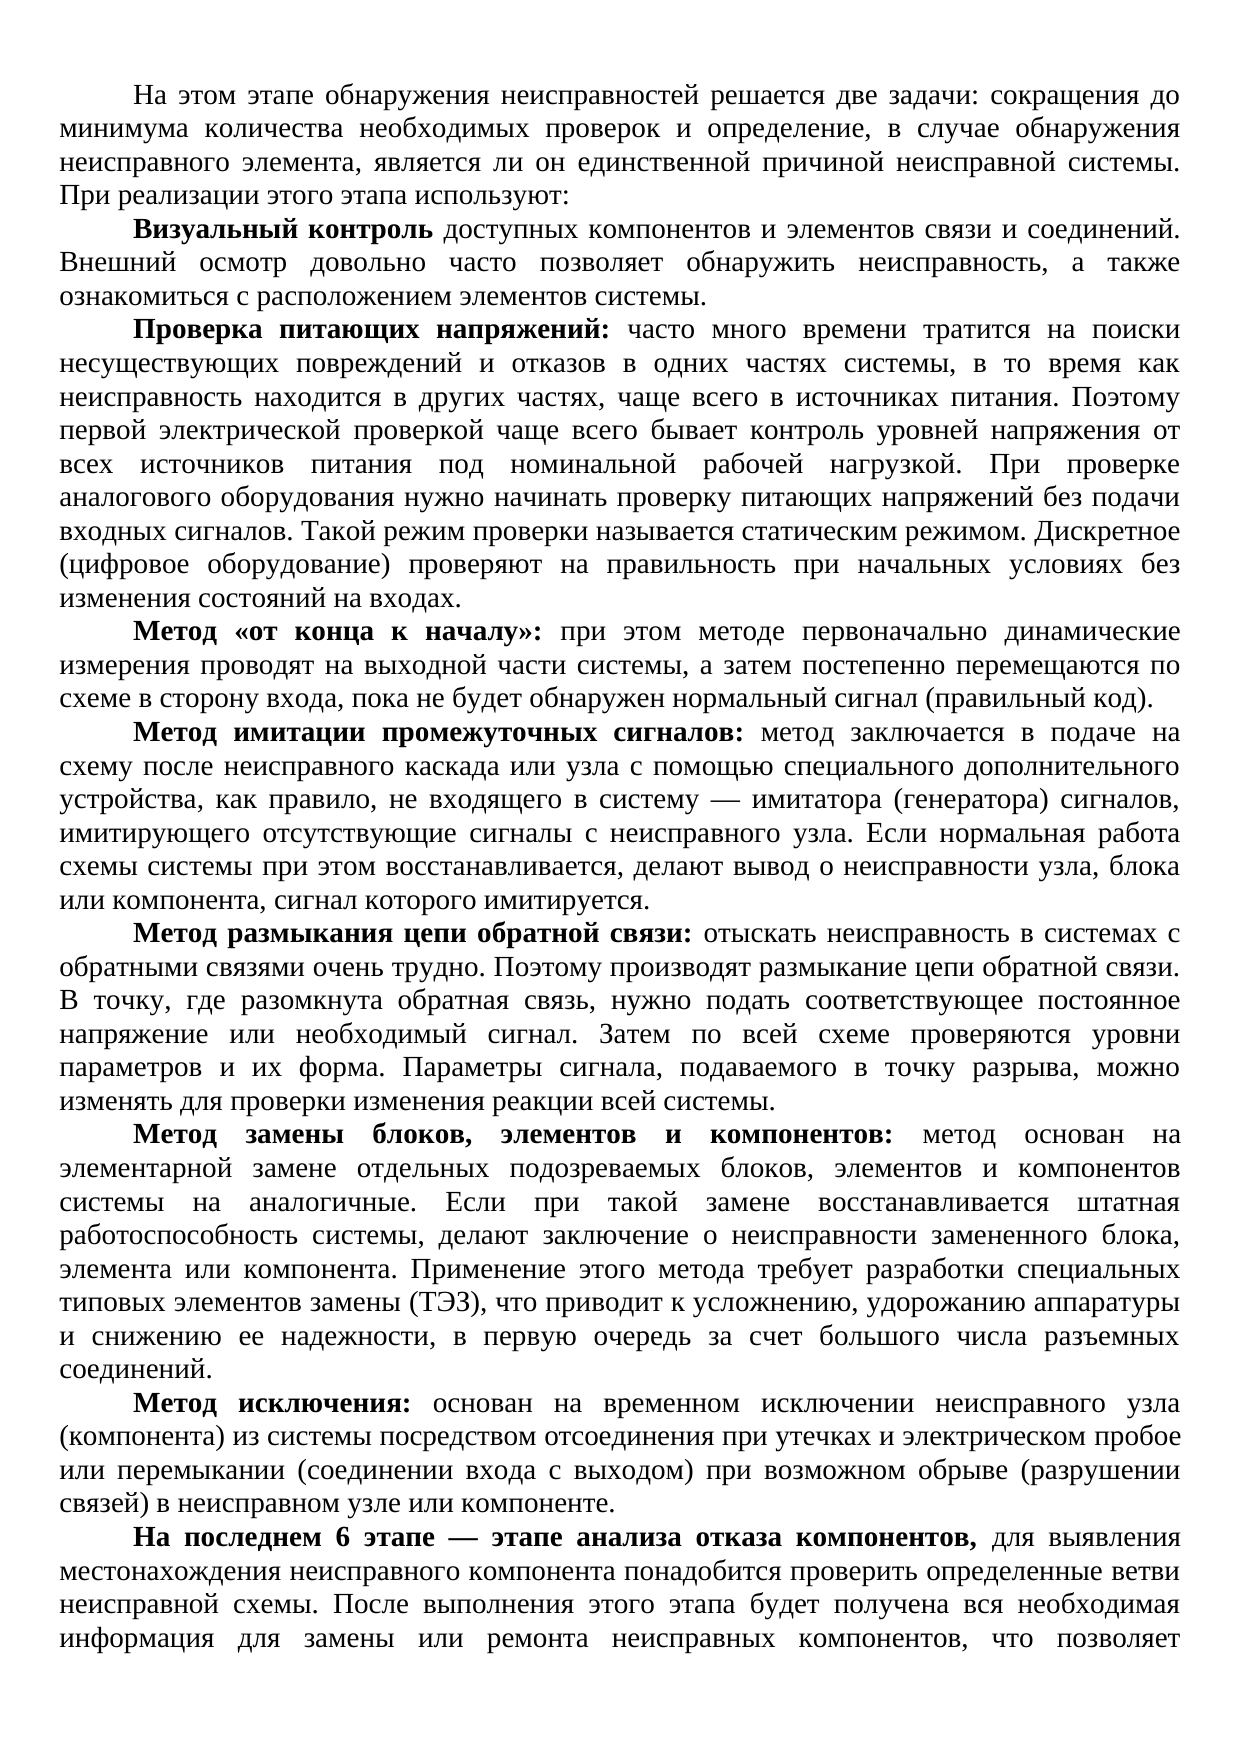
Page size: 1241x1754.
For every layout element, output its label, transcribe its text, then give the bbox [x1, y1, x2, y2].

text Метод замены блоков, элементов и компонентов: метод основан на элементарной замене отдельных подозреваемых блоков, элементов и компонентов системы на аналогичные. Если при такой замене восстанавливается штатная работоспособность системы, делают заключение о неисправности замененного блока, элемента или компонента. Применение этого метода требует разработки специальных типовых элементов замены (ТЭЗ), что приводит к усложнению, удорожанию аппаратуры и снижению ее надежности, в первую очередь за счет большого числа разъемных соединений. [59, 1117, 1181, 1385]
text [59, 1519, 1181, 1653]
text Метод размыкания цепи обратной связи: отыскать неисправность в системах с обратными связями очень трудно. Поэтому производят размыкание цепи обратной связи. В точку, где разомкнута обратная связь, нужно подать соответствующее постоянное напряжение или необходимый сигнал. Затем по всей схеме проверяются уровни параметров и их форма. Параметры сигнала, подаваемого в точку разрыва, можно изменять для проверки изменения реакции всей системы. [59, 915, 1181, 1117]
text Визуальный контроль доступных компонентов и элементов связи и соединений. Внешний осмотр довольно часто позволяет обнаружить неисправность, а также ознакомиться с расположением элементов системы. [59, 211, 1181, 312]
text На этом этапе обнаружения неисправностей решается две задачи: сокращения до минимума количества необходимых проверок и определение, в случае обнаружения неисправного элемента, является ли он единственной причиной неисправной системы. При реализации этого этапа используют: [59, 77, 1181, 211]
text Проверка питающих напряжений: часто много времени тратится на поиски несуществующих повреждений и отказов в одних частях системы, в то время как неисправность находится в других частях, чаще всего в источниках питания. Поэтому первой электрической проверкой чаще всего бывает контроль уровней напряжения от всех источников питания под номинальной рабочей нагрузкой. При проверке аналогового оборудования нужно начинать проверку питающих напряжений без подачи входных сигналов. Такой режим проверки называется статическим режимом. Дискретное (цифровое оборудование) проверяют на правильность при начальных условиях без изменения состояний на входах. [59, 312, 1181, 613]
text Метод имитации промежуточных сигналов: метод заключается в подаче на схему после неисправного каскада или узла с помощью специального дополнительного устройства, как правило, не входящего в систему — имитатора (генератора) сигналов, имитирующего отсутствующие сигналы с неисправного узла. Если нормальная работа схемы системы при этом восстанавливается, делают вывод о неисправности узла, блока или компонента, сигнал которого имитируется. [59, 714, 1181, 915]
text Метод исключения: основан на временном исключении неисправного узла (компонента) из системы посредством отсоединения при утечках и электрическом пробое или перемыкании (соединении входа с выходом) при возможном обрыве (разрушении связей) в неисправном узле или компоненте. [59, 1385, 1181, 1519]
text Метод «от конца к началу»: при этом методе первоначально динамические измерения проводят на выходной части системы, а затем постепенно перемещаются по схеме в сторону входа, пока не будет обнаружен нормальный сигнал (правильный код). [59, 613, 1181, 714]
